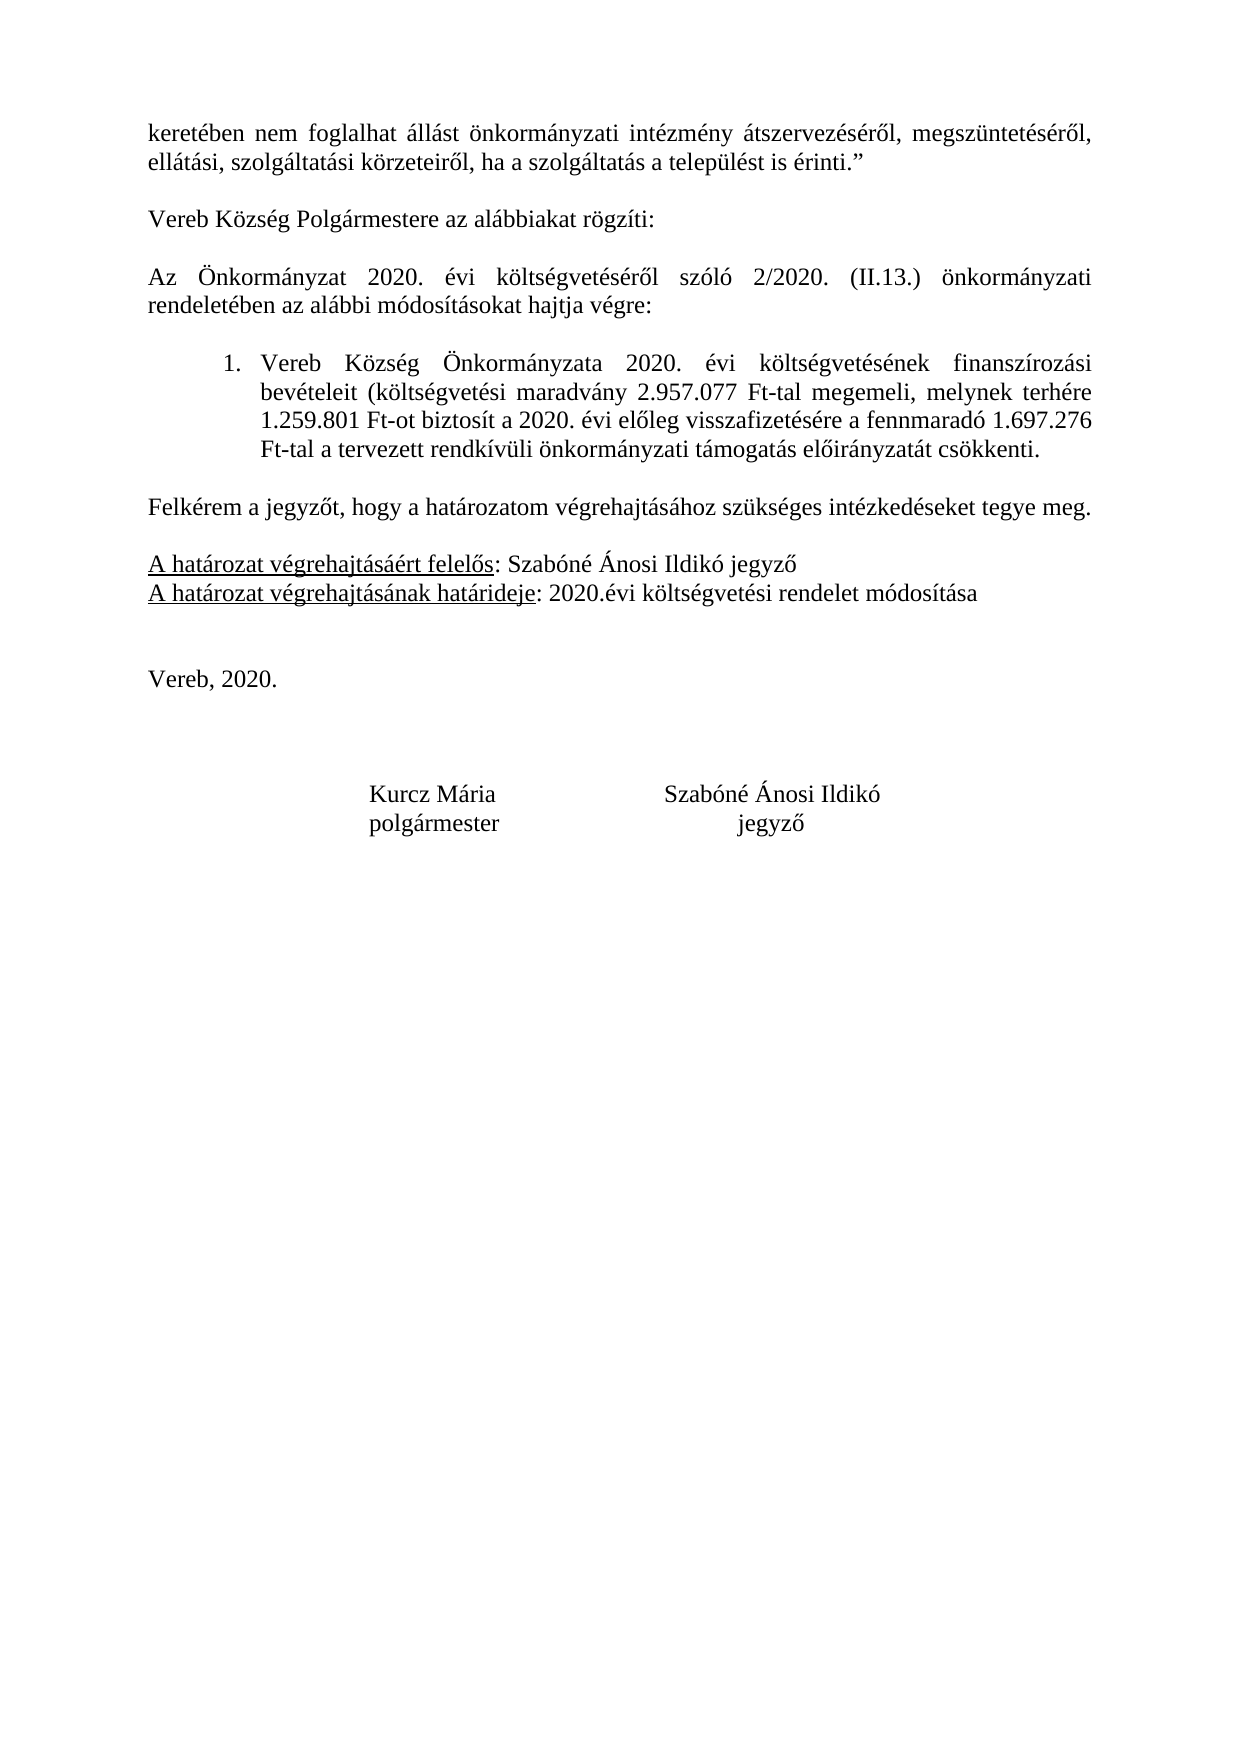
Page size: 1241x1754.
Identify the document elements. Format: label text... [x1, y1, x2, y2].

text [148, 118, 1092, 176]
list Vereb Község Önkormányzata 2020. évi költségvetésének finanszírozási bevételeit (költségvetési maradvány 2.957.077 Ft-tal megemeli, melynek terhére 1.259.801 Ft-ot biztosít a 2020. évi előleg visszafizetésére a fennmaradó 1.697.276 Ft-tal a tervezett rendkívüli önkormányzati támogatás előirányzatát csökkenti. [223, 348, 1092, 463]
text Az Önkormányzat 2020. évi költségvetéséről szóló 2/2020. (II.13.) önkormányzati rendeletében az alábbi módosításokat hajtja végre: [148, 262, 1092, 319]
text Vereb, 2020. [148, 664, 1092, 693]
text Felkérem a jegyzőt, hogy a határozatom végrehajtásához szükséges intézkedéseket tegye meg. [148, 492, 1092, 521]
list Vereb Község Polgármestere az alábbiakat rögzíti: [148, 204, 1092, 233]
text Kurcz Mária Szabóné Ánosi Ildikó [148, 779, 1092, 808]
text polgármester jegyző [148, 808, 1092, 837]
text A határozat végrehajtásáért felelős: Szabóné Ánosi Ildikó jegyző [148, 549, 1092, 578]
text A határozat végrehajtásának határideje: 2020.évi költségvetési rendelet módosítása [148, 578, 1092, 607]
